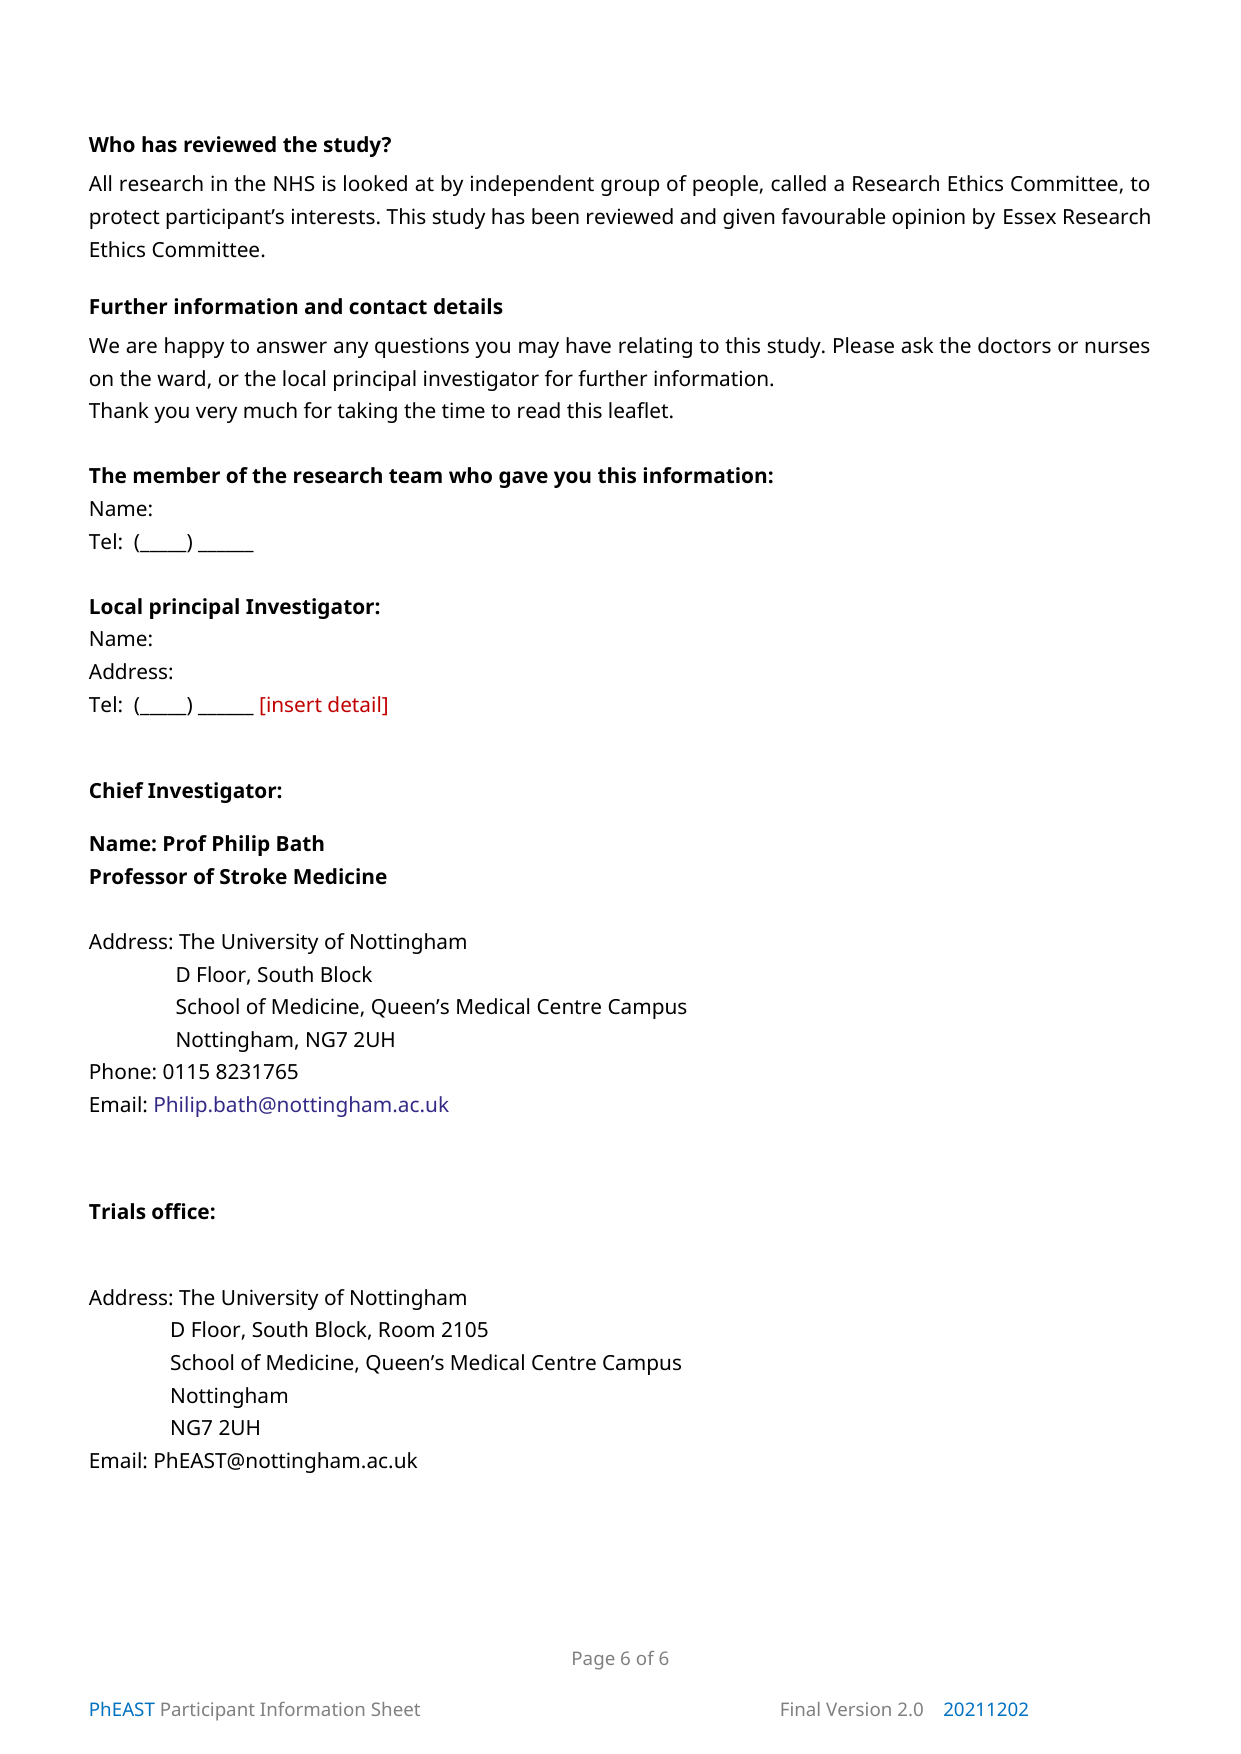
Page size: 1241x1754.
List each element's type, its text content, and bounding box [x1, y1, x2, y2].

text School of Medicine, Queen’s Medical Centre Campus [89, 1348, 1152, 1377]
text Thank you very much for taking the time to read this leaflet. [89, 396, 1152, 425]
text Name: [89, 624, 1152, 653]
text Address: [89, 657, 1152, 686]
text Nottingham, NG7 2UH [89, 1025, 1152, 1053]
text Name: Prof Philip Bath [89, 829, 1152, 858]
text Address: The University of Nottingham [89, 1283, 1152, 1311]
subtitle Who has reviewed the study? [89, 131, 1152, 159]
text Name: [89, 494, 1152, 523]
text Email: Philip.bath@nottingham.ac.uk [89, 1090, 1152, 1118]
text D Floor, South Block [89, 960, 1152, 988]
text NG7 2UH [89, 1413, 1152, 1442]
text We are happy to answer any questions you may have relating to this study. Please ask the doctors or nurses on the ward, or the local principal investigator for further information. [89, 331, 1152, 392]
subtitle Further information and contact details [89, 292, 1152, 321]
text Local principal Investigator: [89, 592, 1152, 620]
text Address: The University of Nottingham [89, 927, 1152, 956]
text The member of the research team who gave you this information: [89, 462, 1152, 490]
text Phone: 0115 8231765 [89, 1057, 1152, 1086]
text Tel: (_____) ______ [89, 527, 1152, 555]
text School of Medicine, Queen’s Medical Centre Campus [89, 992, 1152, 1021]
text Professor of Stroke Medicine [89, 862, 1152, 890]
text Tel: (_____) ______ [insert detail] [89, 690, 1152, 718]
text Nottingham [89, 1381, 1152, 1409]
text Chief Investigator: [89, 776, 1152, 804]
text D Floor, South Block, Room 2105 [89, 1316, 1152, 1344]
text All research in the NHS is looked at by independent group of people, called a Research Ethics Committee, to protect participant’s interests. This study has been reviewed and given favourable opinion by Essex Research Ethics Committee. [89, 169, 1152, 263]
text Trials office: [89, 1197, 1152, 1225]
text Email: PhEAST@nottingham.ac.uk [89, 1446, 1152, 1474]
